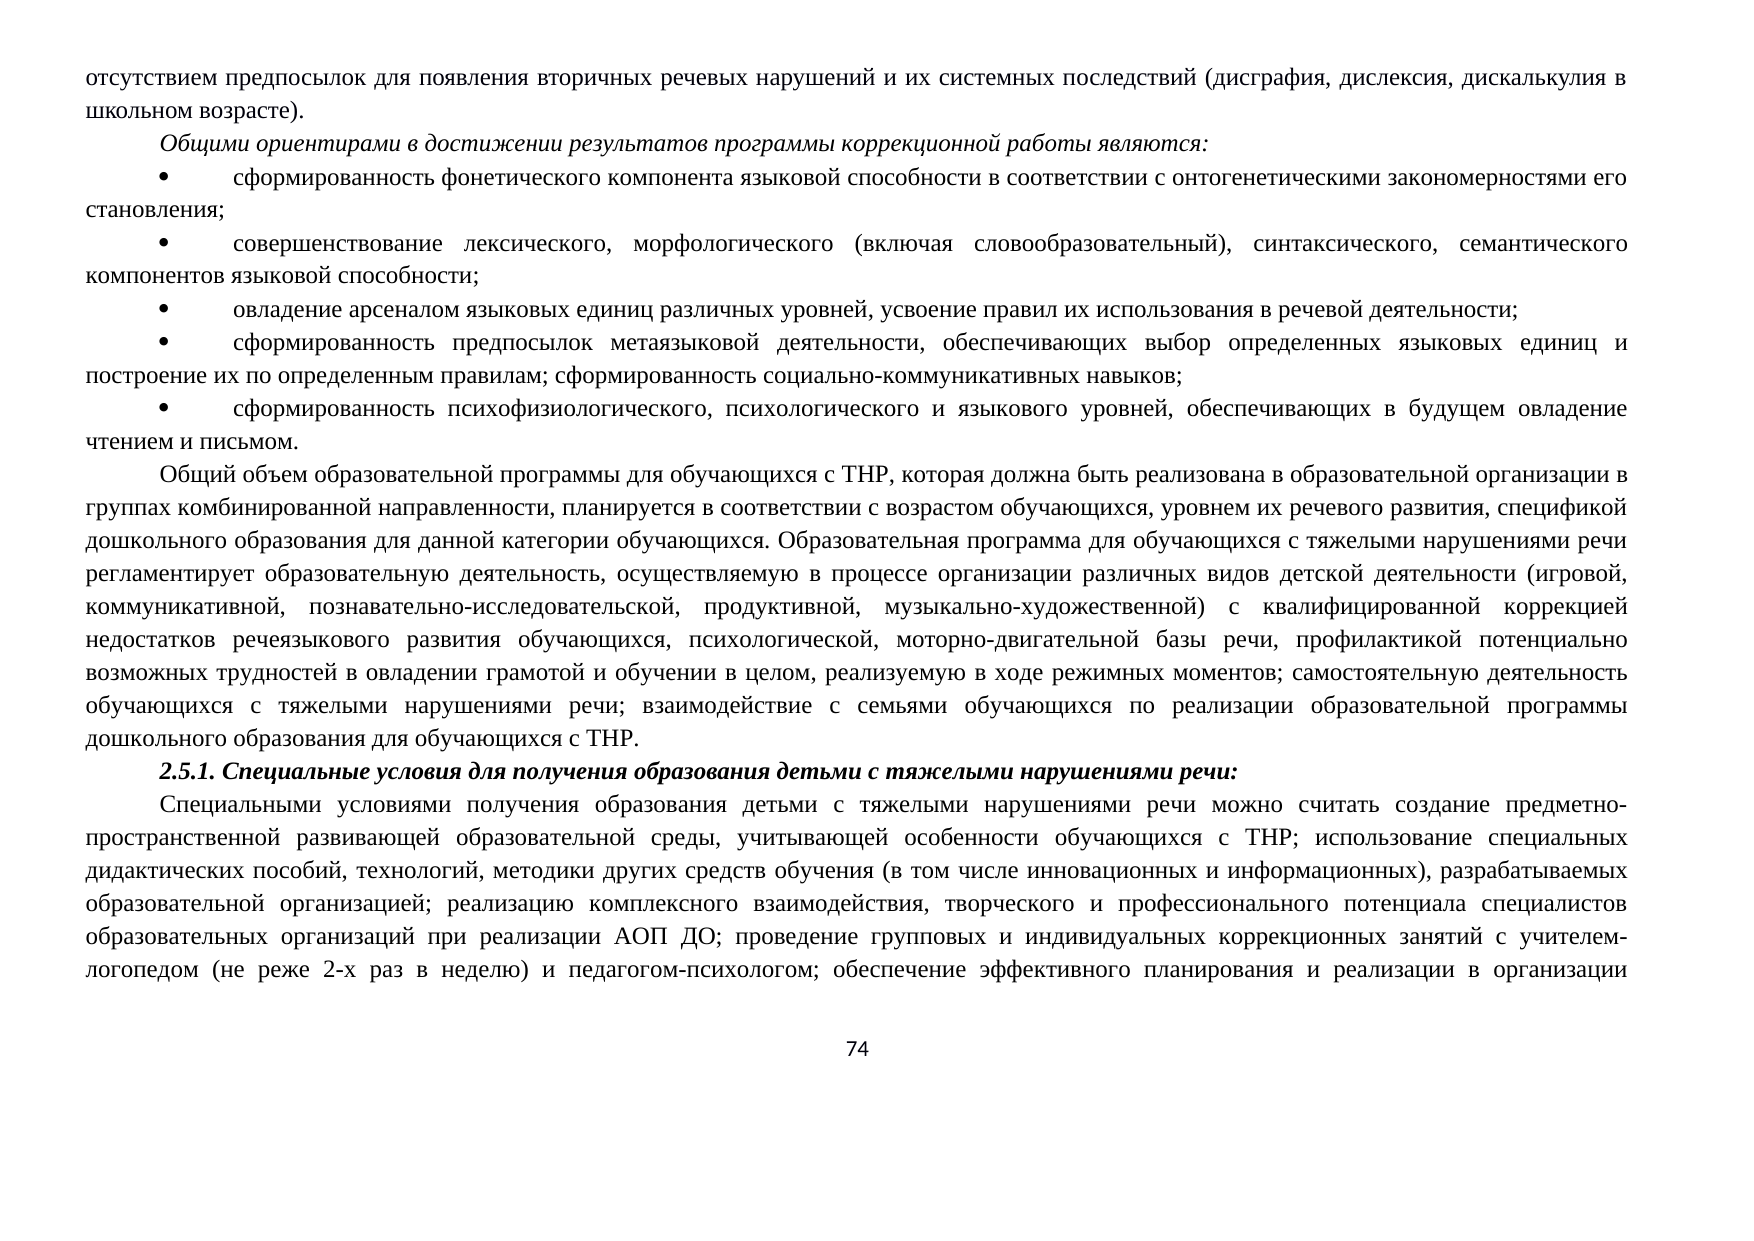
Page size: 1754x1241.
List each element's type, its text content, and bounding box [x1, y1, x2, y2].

list сформированность фонетического компонента языковой способности в соответствии с онтогенетическими закономерностями его становления; [85, 162, 1629, 223]
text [85, 789, 1629, 983]
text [85, 62, 1629, 124]
list сформированность психофизиологического, психологического и языкового уровней, обеспечивающих в будущем овладение чтением и письмом. [85, 393, 1629, 454]
list овладение арсеналом языковых единиц различных уровней, усвоение правил их использования в речевой деятельности; [85, 294, 1629, 322]
list сформированность предпосылок метаязыковой деятельности, обеспечивающих выбор определенных языковых единиц и построение их по определенным правилам; сформированность социально-коммуникативных навыков; [85, 327, 1629, 388]
text 2.5.1. Специальные условия для получения образования детьми с тяжелыми нарушениями речи: [85, 756, 1629, 785]
text Общий объем образовательной программы для обучающихся с ТНР, которая должна быть реализована в образовательной организации в группах комбинированной направленности, планируется в соответствии с возрастом обучающихся, уровнем их речевого развития, спецификой дошкольного образования для данной категории обучающихся. Образовательная программа для обучающихся с тяжелыми нарушениями речи регламентирует образовательную деятельность, осуществляемую в процессе организации различных видов детской деятельности (игровой, коммуникативной, познавательно-исследовательской, продуктивной, музыкально-художественной) с квалифицированной коррекцией недостатков речеязыкового развития обучающихся, психологической, моторно-двигательной базы речи, профилактикой потенциально возможных трудностей в овладении грамотой и обучении в целом, реализуемую в ходе режимных моментов; самостоятельную деятельность обучающихся с тяжелыми нарушениями речи; взаимодействие с семьями обучающихся по реализации образовательной программы дошкольного образования для обучающихся с ТНР. [85, 459, 1629, 752]
list совершенствование лексического, морфологического (включая словообразовательный), синтаксического, семантического компонентов языковой способности; [85, 228, 1629, 289]
text Общими ориентирами в достижении результатов программы коррекционной работы являются: [85, 128, 1629, 157]
